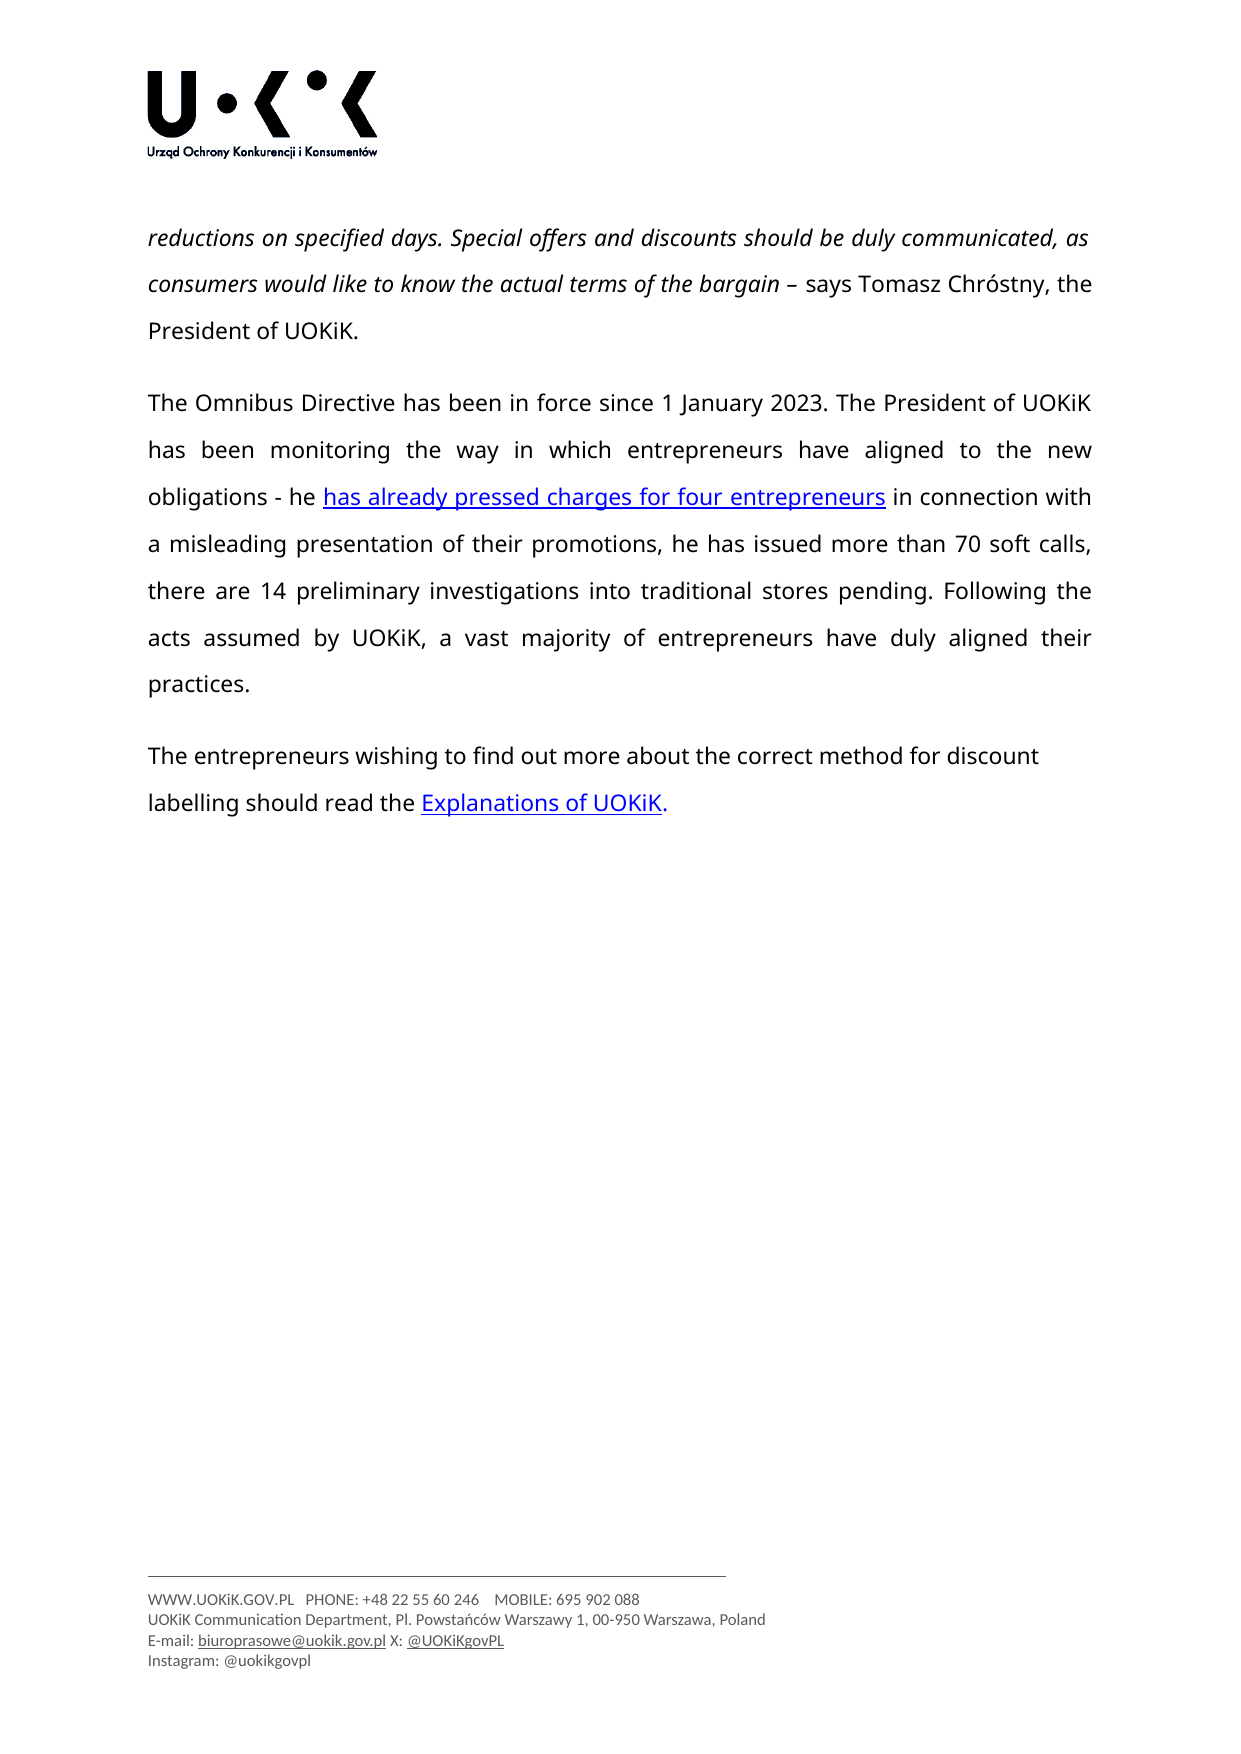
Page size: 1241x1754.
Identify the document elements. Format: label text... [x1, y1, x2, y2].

text The entrepreneurs wishing to find out more about the correct method for discount labelling should read the Explanations of UOKiK. [148, 740, 1093, 818]
text The Omnibus Directive has been in force since 1 January 2023. The President of UOKiK has been monitoring the way in which entrepreneurs have aligned to the new obligations - he has already pressed charges for four entrepreneurs in connection with a misleading presentation of their promotions, he has issued more than 70 soft calls, there are 14 preliminary investigations into traditional stores pending. Following the acts assumed by UOKiK, a vast majority of entrepreneurs have duly aligned their practices. [148, 387, 1093, 700]
picture [147, 70, 378, 160]
